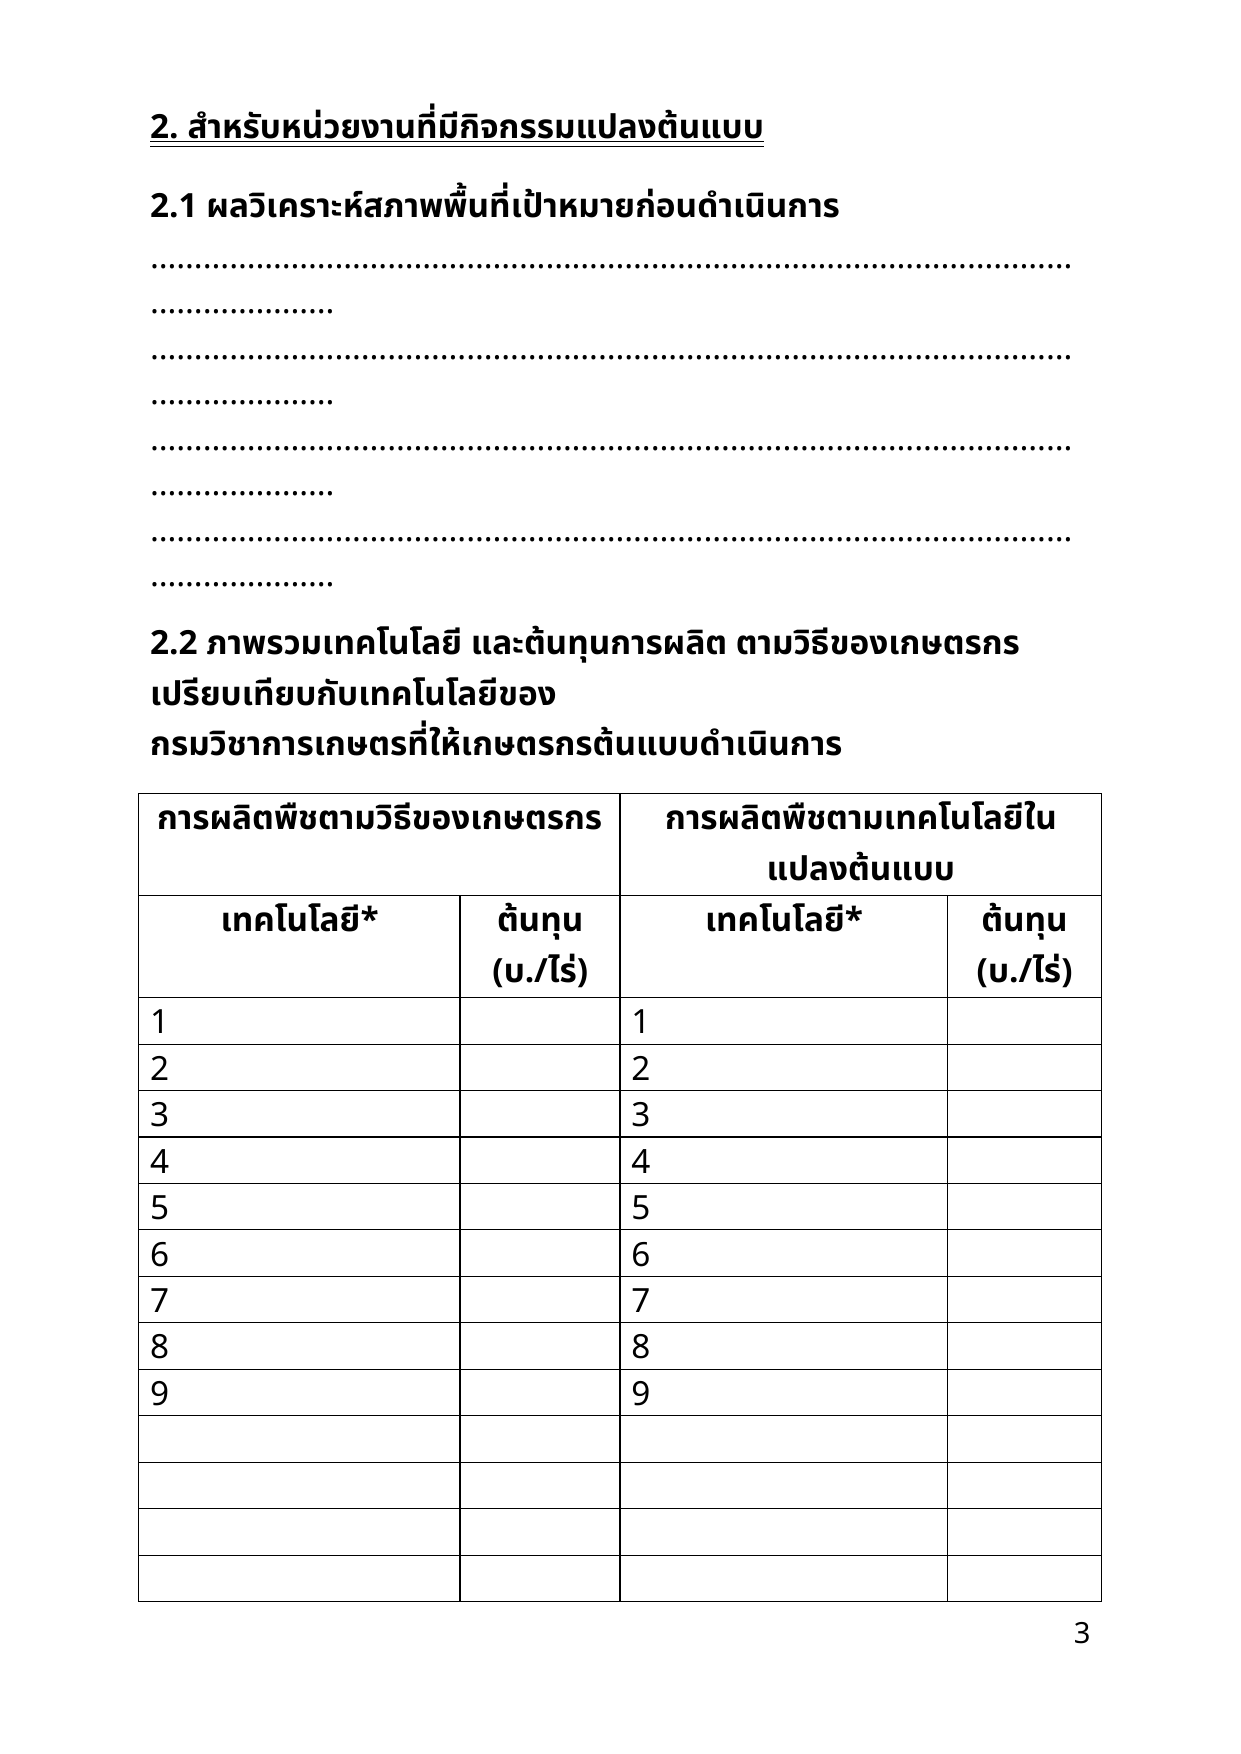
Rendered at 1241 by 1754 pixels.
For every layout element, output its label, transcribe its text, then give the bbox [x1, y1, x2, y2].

text กรมวิชาการเกษตรที่ให้เกษตรกรต้นแบบดำเนินการ [150, 720, 1090, 770]
table_cell [461, 1184, 619, 1229]
table_cell 8 [139, 1323, 459, 1369]
table_cell [139, 1556, 459, 1601]
table_cell 6 [621, 1230, 947, 1276]
table_cell [948, 998, 1101, 1043]
text 2.2 ภาพรวมเทคโนโลยี และต้นทุนการผลิต ตามวิธีของเกษตรกรเปรียบเทียบกับเทคโนโลยีของ [150, 619, 1090, 720]
table_cell 2 [139, 1045, 459, 1090]
text ……………………………………………………………………………………………………………… [150, 414, 1090, 505]
table_cell 1 [621, 998, 947, 1043]
table_cell 9 [139, 1370, 459, 1415]
table_cell [948, 1138, 1101, 1183]
table_cell [461, 1370, 619, 1415]
table_cell [948, 1323, 1101, 1369]
table_cell [948, 1230, 1101, 1276]
table_cell [948, 1277, 1101, 1322]
table_cell [461, 1416, 619, 1462]
table_cell 5 [139, 1184, 459, 1229]
table_cell [461, 1509, 619, 1554]
table_cell 9 [621, 1370, 947, 1415]
text ……………………………………………………………………………………………………………… [150, 505, 1090, 596]
table_cell ต้นทุน (บ./ไร่) [948, 896, 1101, 997]
table_cell [621, 1463, 947, 1508]
table_cell [461, 1045, 619, 1090]
text 2.1 ผลวิเคราะห์สภาพพื้นที่เป้าหมายก่อนดำเนินการ [150, 182, 1090, 233]
table_cell [139, 1416, 459, 1462]
text ……………………………………………………………………………………………………………… [150, 324, 1090, 414]
table_cell 2 [621, 1045, 947, 1090]
table_cell 4 [139, 1138, 459, 1183]
table_cell [948, 1184, 1101, 1229]
table_cell [621, 1416, 947, 1462]
table_cell 6 [139, 1230, 459, 1276]
table_cell [948, 1045, 1101, 1090]
table_cell 8 [621, 1323, 947, 1369]
table_cell [139, 1509, 459, 1554]
table_cell [461, 998, 619, 1043]
table_cell เทคโนโลยี* [621, 896, 947, 997]
table_cell [461, 1230, 619, 1276]
table_cell [461, 1463, 619, 1508]
table_cell [461, 1323, 619, 1369]
table_cell [948, 1463, 1101, 1508]
table_cell [461, 1138, 619, 1183]
table_cell [139, 1463, 459, 1508]
table_cell [621, 1556, 947, 1601]
table_cell 3 [139, 1091, 459, 1136]
table_header การผลิตพืชตามวิธีของเกษตรกร [139, 794, 619, 895]
text 2. สำหรับหน่วยงานที่มีกิจกรรมแปลงต้นแบบ [150, 103, 1090, 154]
table_cell [461, 1556, 619, 1601]
table_cell 7 [621, 1277, 947, 1322]
text ……………………………………………………………………………………………………………… [150, 233, 1090, 324]
table_cell 7 [139, 1277, 459, 1322]
table_cell 1 [139, 998, 459, 1043]
table_cell [948, 1416, 1101, 1462]
table_cell 3 [621, 1091, 947, 1136]
table_cell [948, 1091, 1101, 1136]
table_cell [461, 1091, 619, 1136]
table_cell [461, 1277, 619, 1322]
table_header การผลิตพืชตามเทคโนโลยีในแปลงต้นแบบ [621, 794, 1101, 895]
table_cell 5 [621, 1184, 947, 1229]
table_cell [948, 1509, 1101, 1554]
table_cell [621, 1509, 947, 1554]
table_cell [948, 1556, 1101, 1601]
table_cell [948, 1370, 1101, 1415]
table_cell ต้นทุน (บ./ไร่) [461, 896, 619, 997]
table_cell 4 [621, 1138, 947, 1183]
table_cell เทคโนโลยี* [139, 896, 459, 997]
